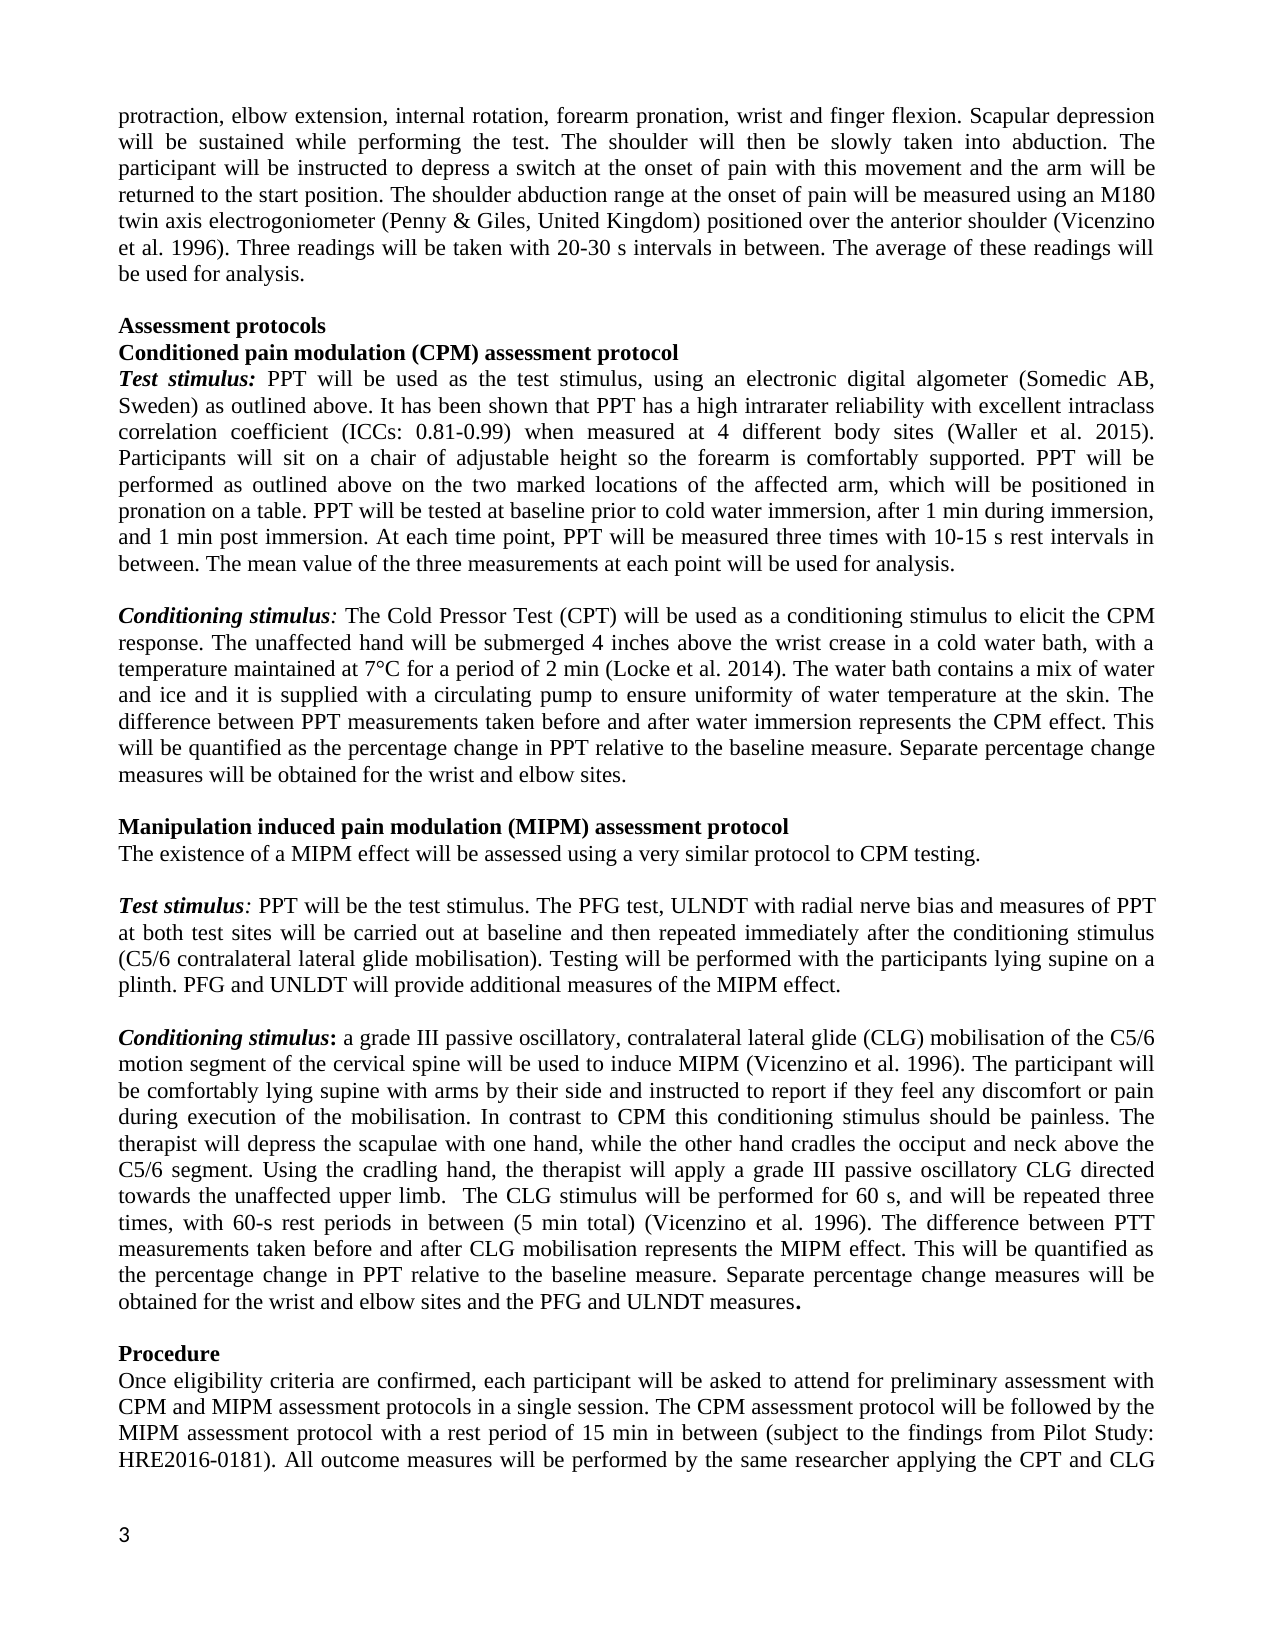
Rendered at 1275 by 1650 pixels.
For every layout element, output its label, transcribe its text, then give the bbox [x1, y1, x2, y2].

text The existence of a MIPM effect will be assessed using a very similar protocol to CPM testing. [118, 840, 1157, 866]
text Conditioned pain modulation (CPM) assessment protocol [118, 339, 1157, 365]
text Test stimulus: PPT will be used as the test stimulus, using an electronic digital algometer (Somedic AB, Sweden) as outlined above. It has been shown that PPT has a high intrarater reliability with excellent intraclass correlation coefficient (ICCs: 0.81-0.99) when measured at 4 different body sites (Waller et al. 2015). Participants will sit on a chair of adjustable height so the forearm is comfortably supported. PPT will be performed as outlined above on the two marked locations of the affected arm, which will be positioned in pronation on a table. PPT will be tested at baseline prior to cold water immersion, after 1 min during immersion, and 1 min post immersion. At each time point, PPT will be measured three times with 10-15 s rest intervals in between. The mean value of the three measurements at each point will be used for analysis. [118, 365, 1157, 576]
text Conditioning stimulus: a grade III passive oscillatory, contralateral lateral glide (CLG) mobilisation of the C5/6 motion segment of the cervical spine will be used to induce MIPM (Vicenzino et al. 1996). The participant will be comfortably lying supine with arms by their side and instructed to report if they feel any discomfort or pain during execution of the mobilisation. In contrast to CPM this conditioning stimulus should be painless. The therapist will depress the scapulae with one hand, while the other hand cradles the occiput and neck above the C5/6 segment. Using the cradling hand, the therapist will apply a grade III passive oscillatory CLG directed towards the unaffected upper limb. The CLG stimulus will be performed for 60 s, and will be repeated three times, with 60-s rest periods in between (5 min total) (Vicenzino et al. 1996). The difference between PTT measurements taken before and after CLG mobilisation represents the MIPM effect. This will be quantified as the percentage change in PPT relative to the baseline measure. Separate percentage change measures will be obtained for the wrist and elbow sites and the PFG and ULNDT measures. [118, 1024, 1157, 1314]
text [118, 1367, 1157, 1472]
text Manipulation induced pain modulation (MIPM) assessment protocol [118, 813, 1157, 840]
text Procedure [118, 1340, 1157, 1367]
text Conditioning stimulus: The Cold Pressor Test (CPT) will be used as a conditioning stimulus to elicit the CPM response. The unaffected hand will be submerged 4 inches above the wrist crease in a cold water bath, with a temperature maintained at 7°C for a period of 2 min (Locke et al. 2014). The water bath contains a mix of water and ice and it is supplied with a circulating pump to ensure uniformity of water temperature at the skin. The difference between PPT measurements taken before and after water immersion represents the CPM effect. This will be quantified as the percentage change in PPT relative to the baseline measure. Separate percentage change measures will be obtained for the wrist and elbow sites. [118, 602, 1157, 787]
text Assessment protocols [118, 313, 1157, 339]
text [118, 102, 1157, 286]
text Test stimulus: PPT will be the test stimulus. The PFG test, ULNDT with radial nerve bias and measures of PPT at both test sites will be carried out at baseline and then repeated immediately after the conditioning stimulus (C5/6 contralateral lateral glide mobilisation). Testing will be performed with the participants lying supine on a plinth. PFG and UNLDT will provide additional measures of the MIPM effect. [118, 892, 1157, 998]
